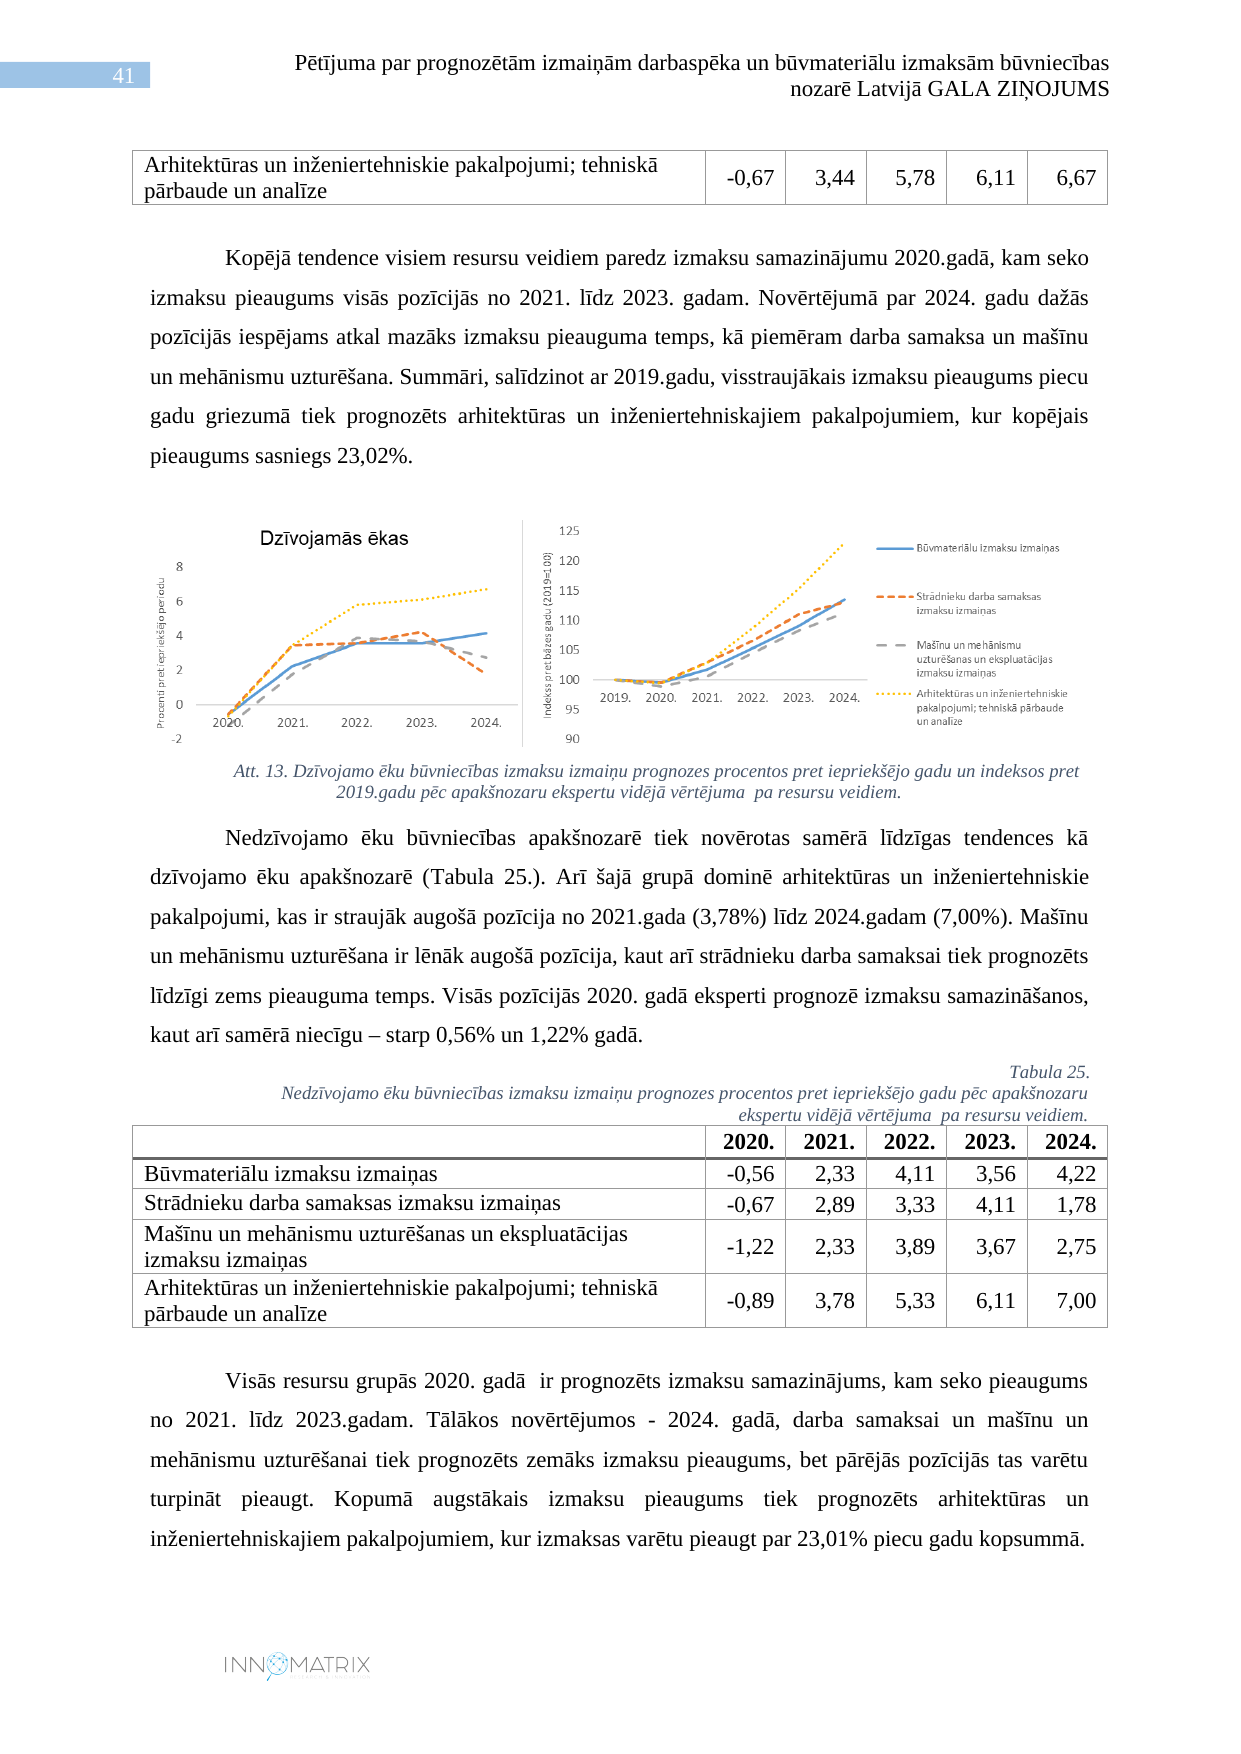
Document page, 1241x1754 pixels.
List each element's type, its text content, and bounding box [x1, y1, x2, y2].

table_cell Arhitektūras un inženiertehniskie pakalpojumi; tehniskā pārbaude un analīze [133, 1274, 705, 1327]
table_cell 7,00 [1028, 1274, 1107, 1327]
text Tabula 25. [150, 1061, 1090, 1082]
table_cell -1,22 [706, 1220, 785, 1273]
table_header [133, 1126, 705, 1157]
text Nedzīvojamo ēku būvniecības apakšnozarē tiek novērotas samērā līdzīgas tendences kā dzīvojamo ēku apakšnozarē (Tabula 25.). Arī šajā grupā dominē arhitektūras un inženiertehniskie pakalpojumi, kas ir straujāk augošā pozīcija no 2021.gada (3,78%) līdz 2024.gadam (7,00%). Mašīnu un mehānismu uzturēšana ir lēnāk augošā pozīcija, kaut arī strādnieku darba samaksai tiek prognozēts līdzīgi zems pieauguma temps. Visās pozīcijās 2020. gadā eksperti prognozē izmaksu samazināšanos, kaut arī samērā niecīgu – starp 0,56% un 1,22% gadā. [150, 824, 1090, 1047]
picture [225, 1652, 370, 1681]
text Visās resursu grupās 2020. gadā ir prognozēts izmaksu samazinājums, kam seko pieaugums no 2021. līdz 2023.gadam. Tālākos novērtējumos - 2024. gadā, darba samaksai un mašīnu un mehānismu uzturēšanai tiek prognozēts zemāks izmaksu pieaugums, bet pārējās pozīcijās tas varētu turpināt pieaugt. Kopumā augstākais izmaksu pieaugums tiek prognozēts arhitektūras un inženiertehniskajiem pakalpojumiem, kur izmaksas varētu pieaugt par 23,01% piecu gadu kopsummā. [150, 1367, 1090, 1551]
table_cell 2,33 [786, 1220, 866, 1273]
table_cell Būvmateriālu izmaksu izmaiņas [133, 1160, 705, 1188]
table_cell 2,75 [1028, 1220, 1107, 1273]
table_cell 5,78 [867, 151, 946, 204]
table_cell 2,33 [786, 1160, 866, 1188]
table_cell Mašīnu un mehānismu uzturēšanas un ekspluatācijas izmaksu izmaiņas [133, 1220, 705, 1273]
table_cell 5,33 [867, 1274, 946, 1327]
table_cell 4,22 [1028, 1160, 1107, 1188]
table_cell 2,89 [786, 1189, 866, 1219]
table_cell Strādnieku darba samaksas izmaksu izmaiņas [133, 1189, 705, 1219]
table_cell 3,44 [786, 151, 866, 204]
text Att. 13. Dzīvojamo ēku būvniecības izmaksu izmaiņu prognozes procentos pret iepriekšējo gadu un indeksos pret 2019.gadu pēc apakšnozaru ekspertu vidējā vērtējuma pa resursu veidiem. [150, 760, 1090, 803]
table_cell Arhitektūras un inženiertehniskie pakalpojumi; tehniskā pārbaude un analīze [133, 151, 705, 204]
table_header 2021. [786, 1126, 866, 1157]
picture [150, 520, 1071, 747]
text Kopējā tendence visiem resursu veidiem paredz izmaksu samazinājumu 2020.gadā, kam seko izmaksu pieaugums visās pozīcijās no 2021. līdz 2023. gadam. Novērtējumā par 2024. gadu dažās pozīcijās iespējams atkal mazāks izmaksu pieauguma temps, kā piemēram darba samaksa un mašīnu un mehānismu uzturēšana. Summāri, salīdzinot ar 2019.gadu, visstraujākais izmaksu pieaugums piecu gadu griezumā tiek prognozēts arhitektūras un inženiertehniskajiem pakalpojumiem, kur kopējais pieaugums sasniegs 23,02%. [150, 244, 1090, 468]
table_cell -0,56 [706, 1160, 785, 1188]
table_cell 3,33 [867, 1189, 946, 1219]
table_cell -0,67 [706, 151, 785, 204]
text Nedzīvojamo ēku būvniecības izmaksu izmaiņu prognozes procentos pret iepriekšējo gadu pēc apakšnozaru ekspertu vidējā vērtējuma pa resursu veidiem. [150, 1082, 1090, 1125]
table_cell 6,67 [1028, 151, 1107, 204]
table_cell -0,89 [706, 1274, 785, 1327]
table_cell 3,78 [786, 1274, 866, 1327]
table_cell 6,11 [947, 1274, 1027, 1327]
table_cell 3,67 [947, 1220, 1027, 1273]
table_cell 1,78 [1028, 1189, 1107, 1219]
table_cell 4,11 [867, 1160, 946, 1188]
table_header 2022. [867, 1126, 946, 1157]
table_cell -0,67 [706, 1189, 785, 1219]
table_cell 4,11 [947, 1189, 1027, 1219]
table_cell 6,11 [947, 151, 1027, 204]
table_header 2023. [947, 1126, 1027, 1157]
table_header 2020. [706, 1126, 785, 1157]
table_cell 3,56 [947, 1160, 1027, 1188]
table_header 2024. [1028, 1126, 1107, 1157]
table_cell 3,89 [867, 1220, 946, 1273]
